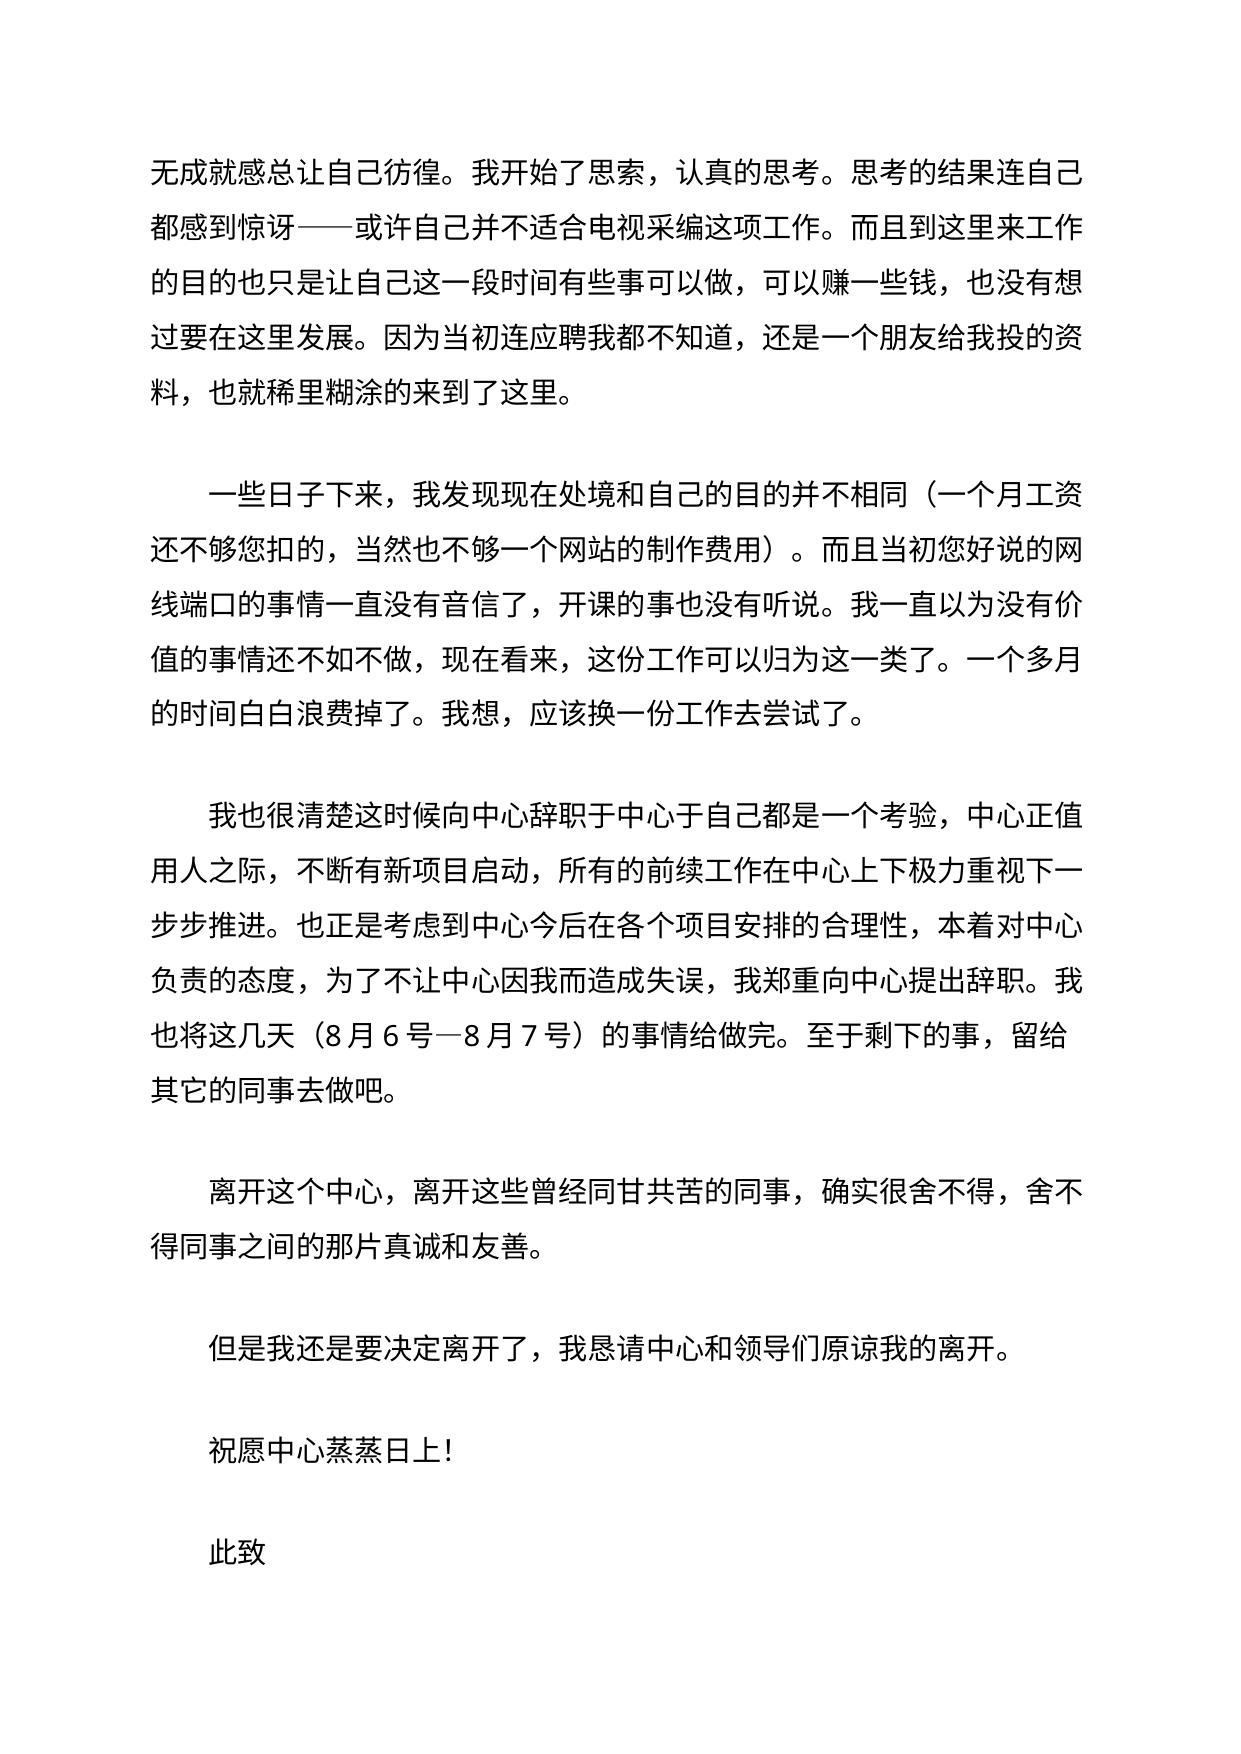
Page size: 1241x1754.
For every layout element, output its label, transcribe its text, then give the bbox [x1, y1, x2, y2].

text 祝愿中心蒸蒸日上！ [150, 1427, 1090, 1470]
text 一些日子下来，我发现现在处境和自己的目的并不相同（一个月工资还不够您扣的，当然也不够一个网站的制作费用）。而且当初您好说的网线端口的事情一直没有音信了，开课的事也没有听说。我一直以为没有价值的事情还不如不做，现在看来，这份工作可以归为这一类了。一个多月的时间白白浪费掉了。我想，应该换一份工作去尝试了。 [150, 471, 1090, 733]
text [150, 150, 1090, 412]
text 我也很清楚这时候向中心辞职于中心于自己都是一个考验，中心正值用人之际，不断有新项目启动，所有的前续工作在中心上下极力重视下一步步推进。也正是考虑到中心今后在各个项目安排的合理性，本着对中心负责的态度，为了不让中心因我而造成失误，我郑重向中心提出辞职。我也将这几天（8月6号—8月7号）的事情给做完。至于剩下的事，留给其它的同事去做吧。 [150, 793, 1090, 1109]
text 此致 [150, 1529, 1090, 1572]
text 离开这个中心，离开这些曾经同甘共苦的同事，确实很舍不得，舍不得同事之间的那片真诚和友善。 [150, 1169, 1090, 1266]
text 但是我还是要决定离开了，我恳请中心和领导们原谅我的离开。 [150, 1326, 1090, 1368]
